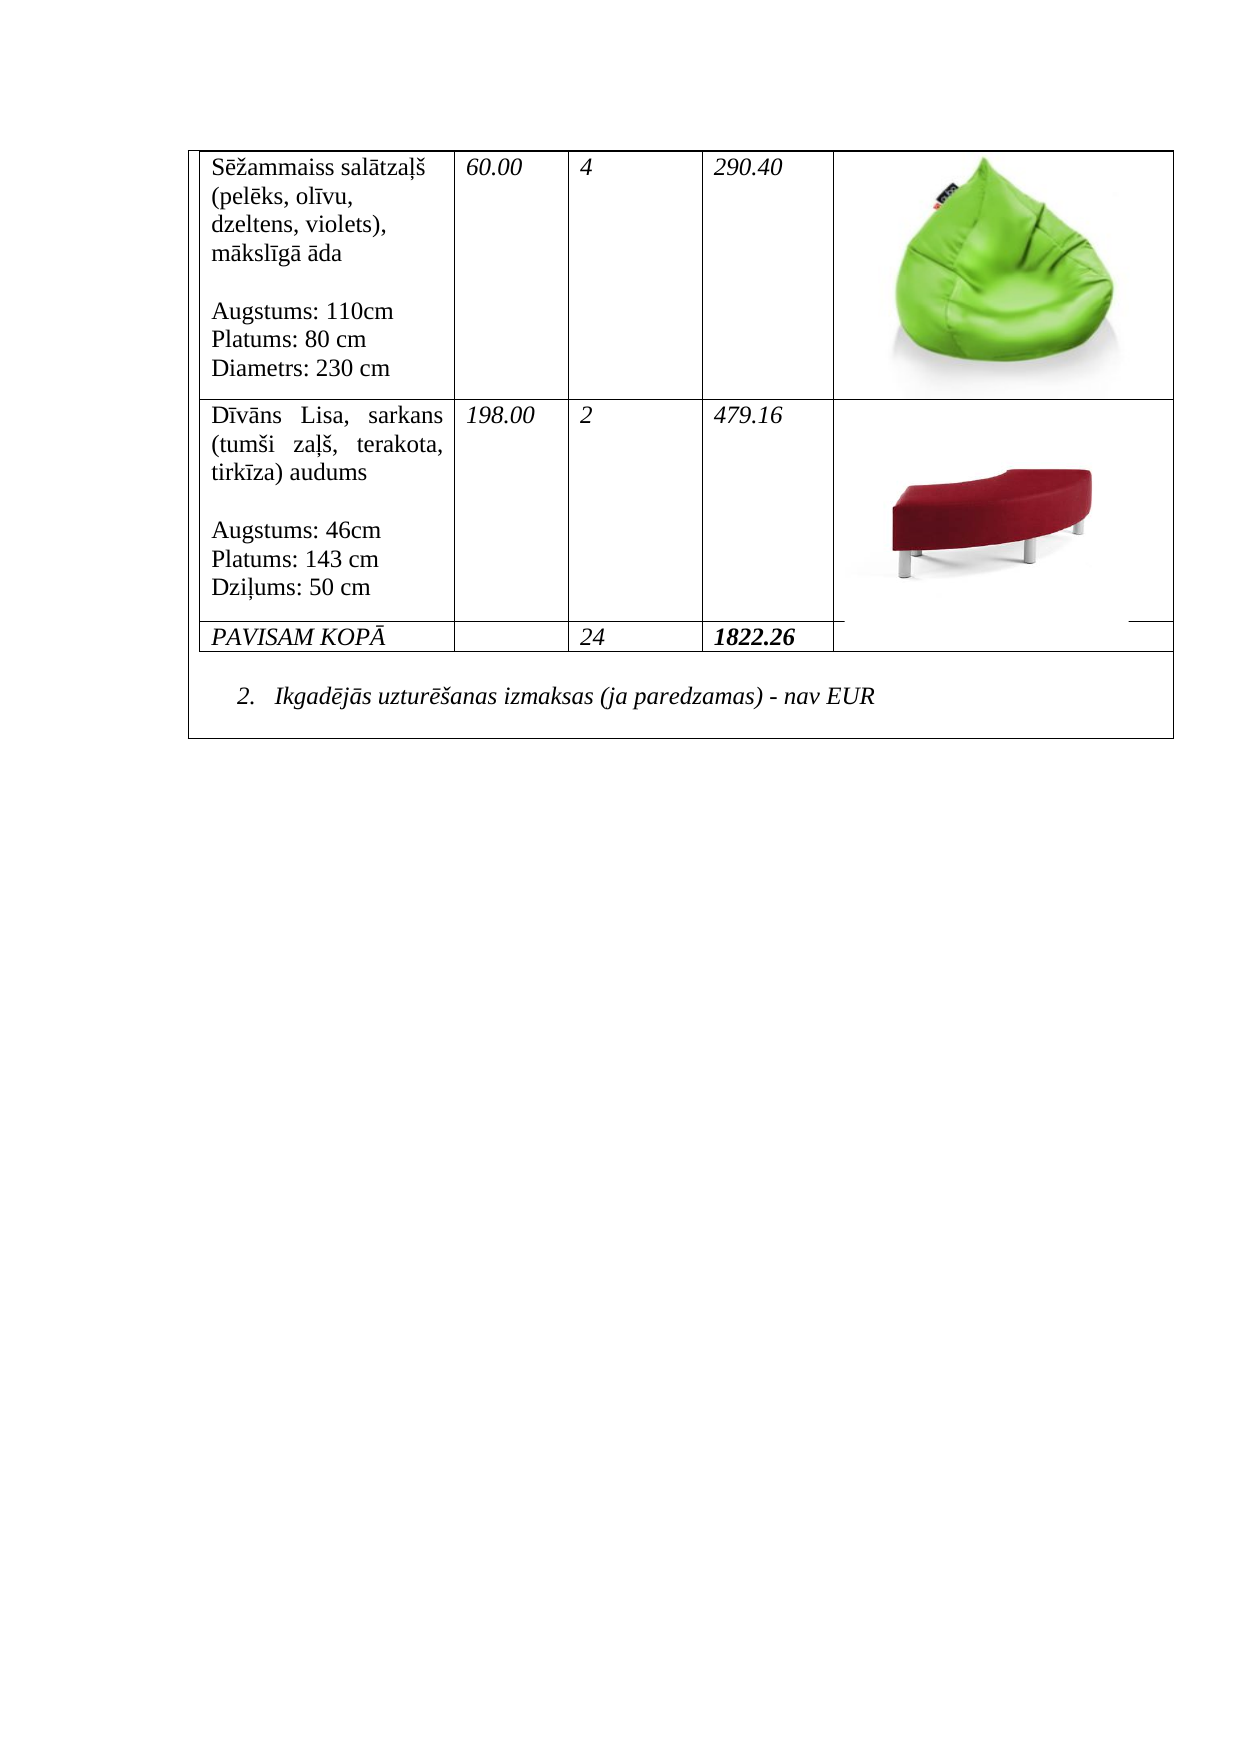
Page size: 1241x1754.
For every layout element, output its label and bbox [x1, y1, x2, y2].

table_cell [189, 151, 1173, 738]
picture [878, 152, 1130, 399]
picture [844, 400, 1129, 622]
